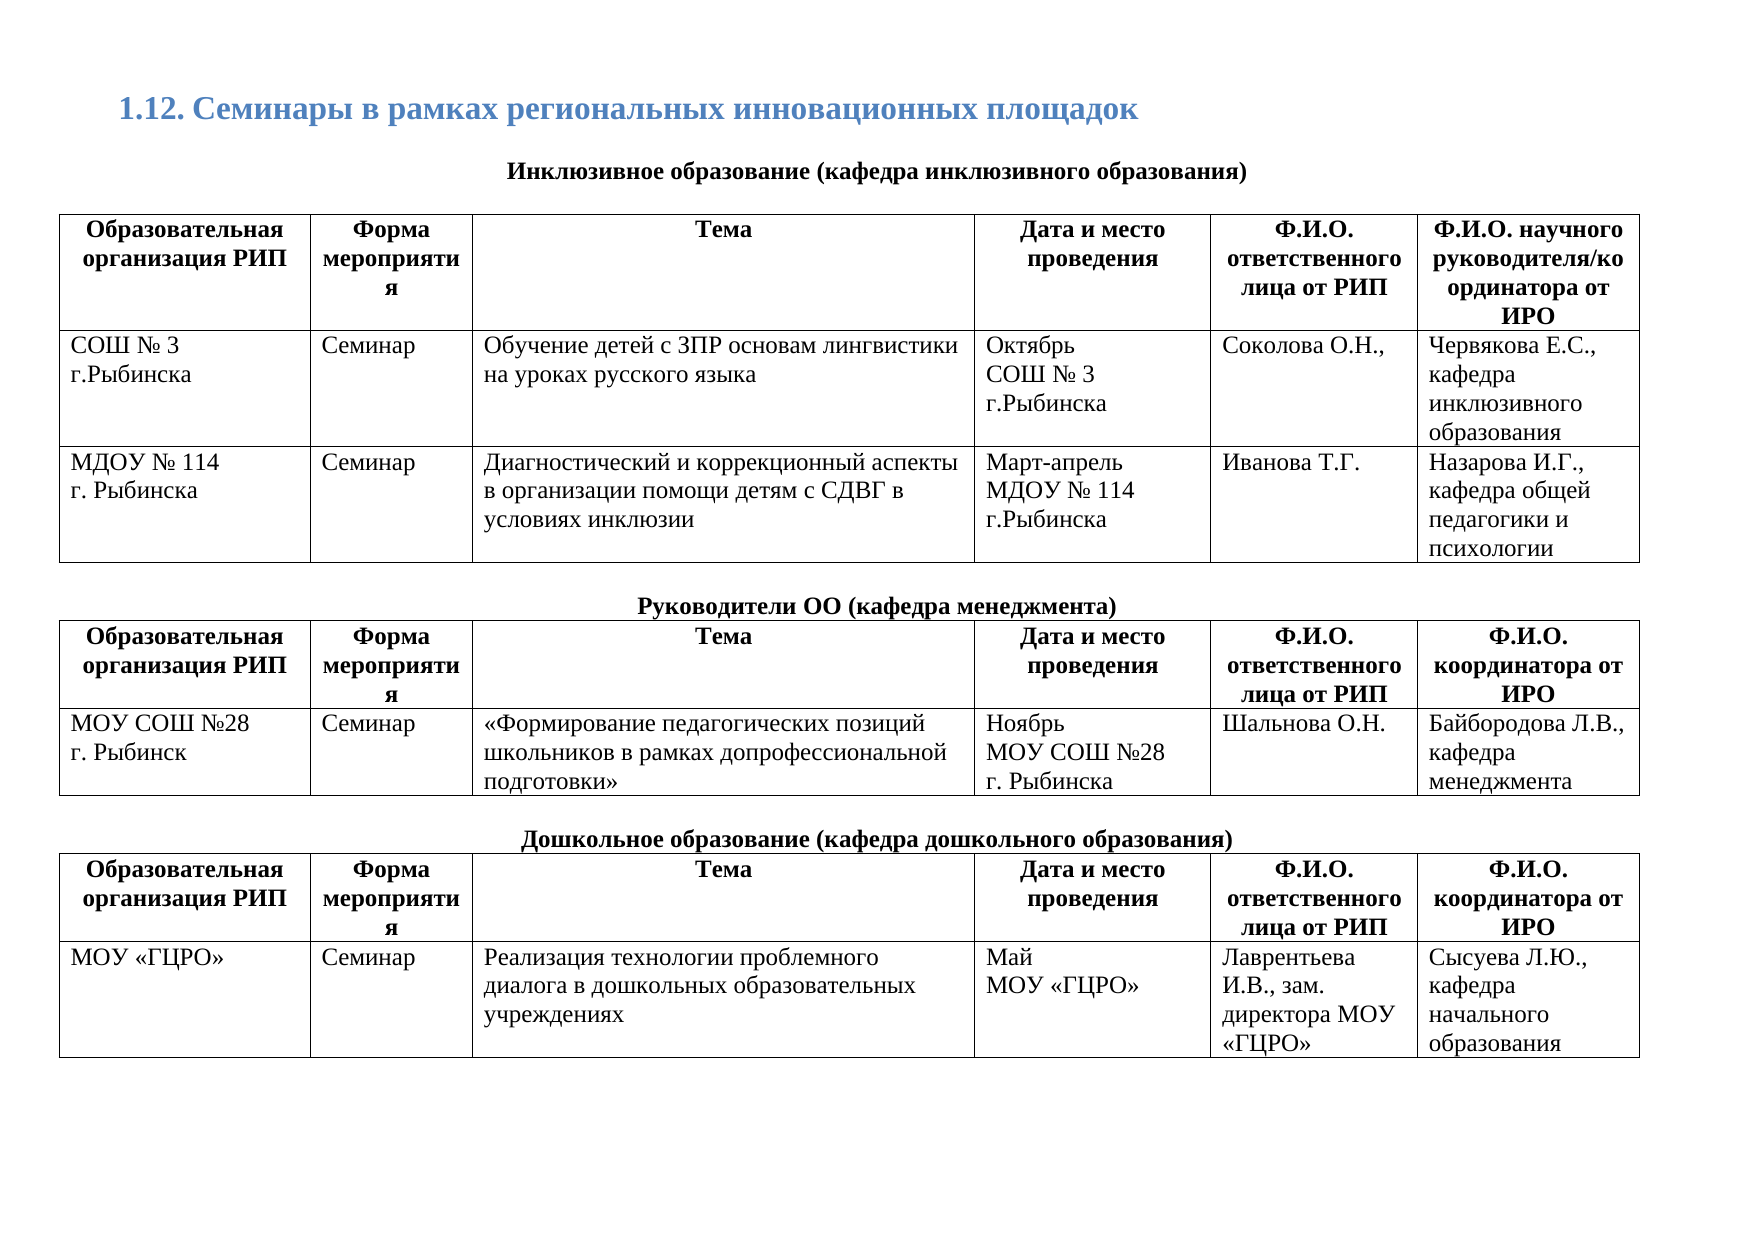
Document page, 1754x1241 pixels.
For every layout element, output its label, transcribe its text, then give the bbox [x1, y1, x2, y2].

table_header Ф.И.О. ответственного лица от РИП [1211, 621, 1417, 707]
table_header Дата и место проведения [975, 621, 1210, 707]
table_header Образовательная организация РИП [60, 854, 310, 941]
table_header Тема [473, 621, 974, 707]
table_header Дата и место проведения [975, 215, 1210, 329]
table_header Образовательная организация РИП [60, 621, 310, 707]
table_header Ф.И.О. координатора от ИРО [1418, 854, 1639, 941]
table_cell Октябрь СОШ № 3 г.Рыбинска [975, 331, 1210, 446]
table_header Дата и место проведения [975, 854, 1210, 941]
table_cell Семинар [311, 942, 472, 1057]
table_cell Соколова О.Н., [1211, 331, 1417, 446]
subtitle Семинары в рамках региональных инновационных площадок [118, 88, 1636, 127]
table_header Форма мероприятия [311, 854, 472, 941]
table_header Ф.И.О. научного руководителя/координатора от ИРО [1418, 215, 1639, 329]
table_cell Иванова Т.Г. [1211, 447, 1417, 562]
table_header Тема [473, 854, 974, 941]
table_cell Семинар [311, 331, 472, 446]
table_cell «Формирование педагогических позиций школьников в рамках допрофессиональной подготовки» [473, 709, 974, 795]
table_cell МОУ СОШ №28 г. Рыбинск [60, 709, 310, 795]
table_cell Диагностический и коррекционный аспекты в организации помощи детям с СДВГ в условиях инклюзии [473, 447, 974, 562]
table_cell Семинар [311, 447, 472, 562]
table_cell СОШ № 3 г.Рыбинска [60, 331, 310, 446]
table_header Ф.И.О. координатора от ИРО [1418, 621, 1639, 707]
table_cell Лаврентьева И.В., зам. директора МОУ «ГЦРО» [1211, 942, 1417, 1057]
table_header Ф.И.О. ответственного лица от РИП [1211, 215, 1417, 329]
table_cell Семинар [311, 709, 472, 795]
table_header Ф.И.О. ответственного лица от РИП [1211, 854, 1417, 941]
table_cell Обучение детей с ЗПР основам лингвистики на уроках русского языка [473, 331, 974, 446]
table_cell Май МОУ «ГЦРО» [975, 942, 1210, 1057]
table_cell Сысуева Л.Ю., кафедра начального образования [1418, 942, 1639, 1057]
table_cell Март-апрель МДОУ № 114 г.Рыбинска [975, 447, 1210, 562]
table_header Форма мероприятия [311, 621, 472, 707]
table_header Образовательная организация РИП [60, 215, 310, 329]
text Руководители ОО (кафедра менеджмента) [118, 591, 1636, 620]
table_header Форма мероприятия [311, 215, 472, 329]
table_cell МОУ «ГЦРО» [60, 942, 310, 1057]
table_cell Назарова И.Г., кафедра общей педагогики и психологии [1418, 447, 1639, 562]
table_cell Реализация технологии проблемного диалога в дошкольных образовательных учреждениях [473, 942, 974, 1057]
table_cell Ноябрь МОУ СОШ №28 г. Рыбинска [975, 709, 1210, 795]
table_header Тема [473, 215, 974, 329]
table_cell МДОУ № 114 г. Рыбинска [60, 447, 310, 562]
table_cell Байбородова Л.В., кафедра менеджмента [1418, 709, 1639, 795]
table_cell Шальнова О.Н. [1211, 709, 1417, 795]
text Дошкольное образование (кафедра дошкольного образования) [118, 824, 1636, 853]
text Инклюзивное образование (кафедра инклюзивного образования) [118, 156, 1636, 185]
table_cell Червякова Е.С., кафедра инклюзивного образования [1418, 331, 1639, 446]
